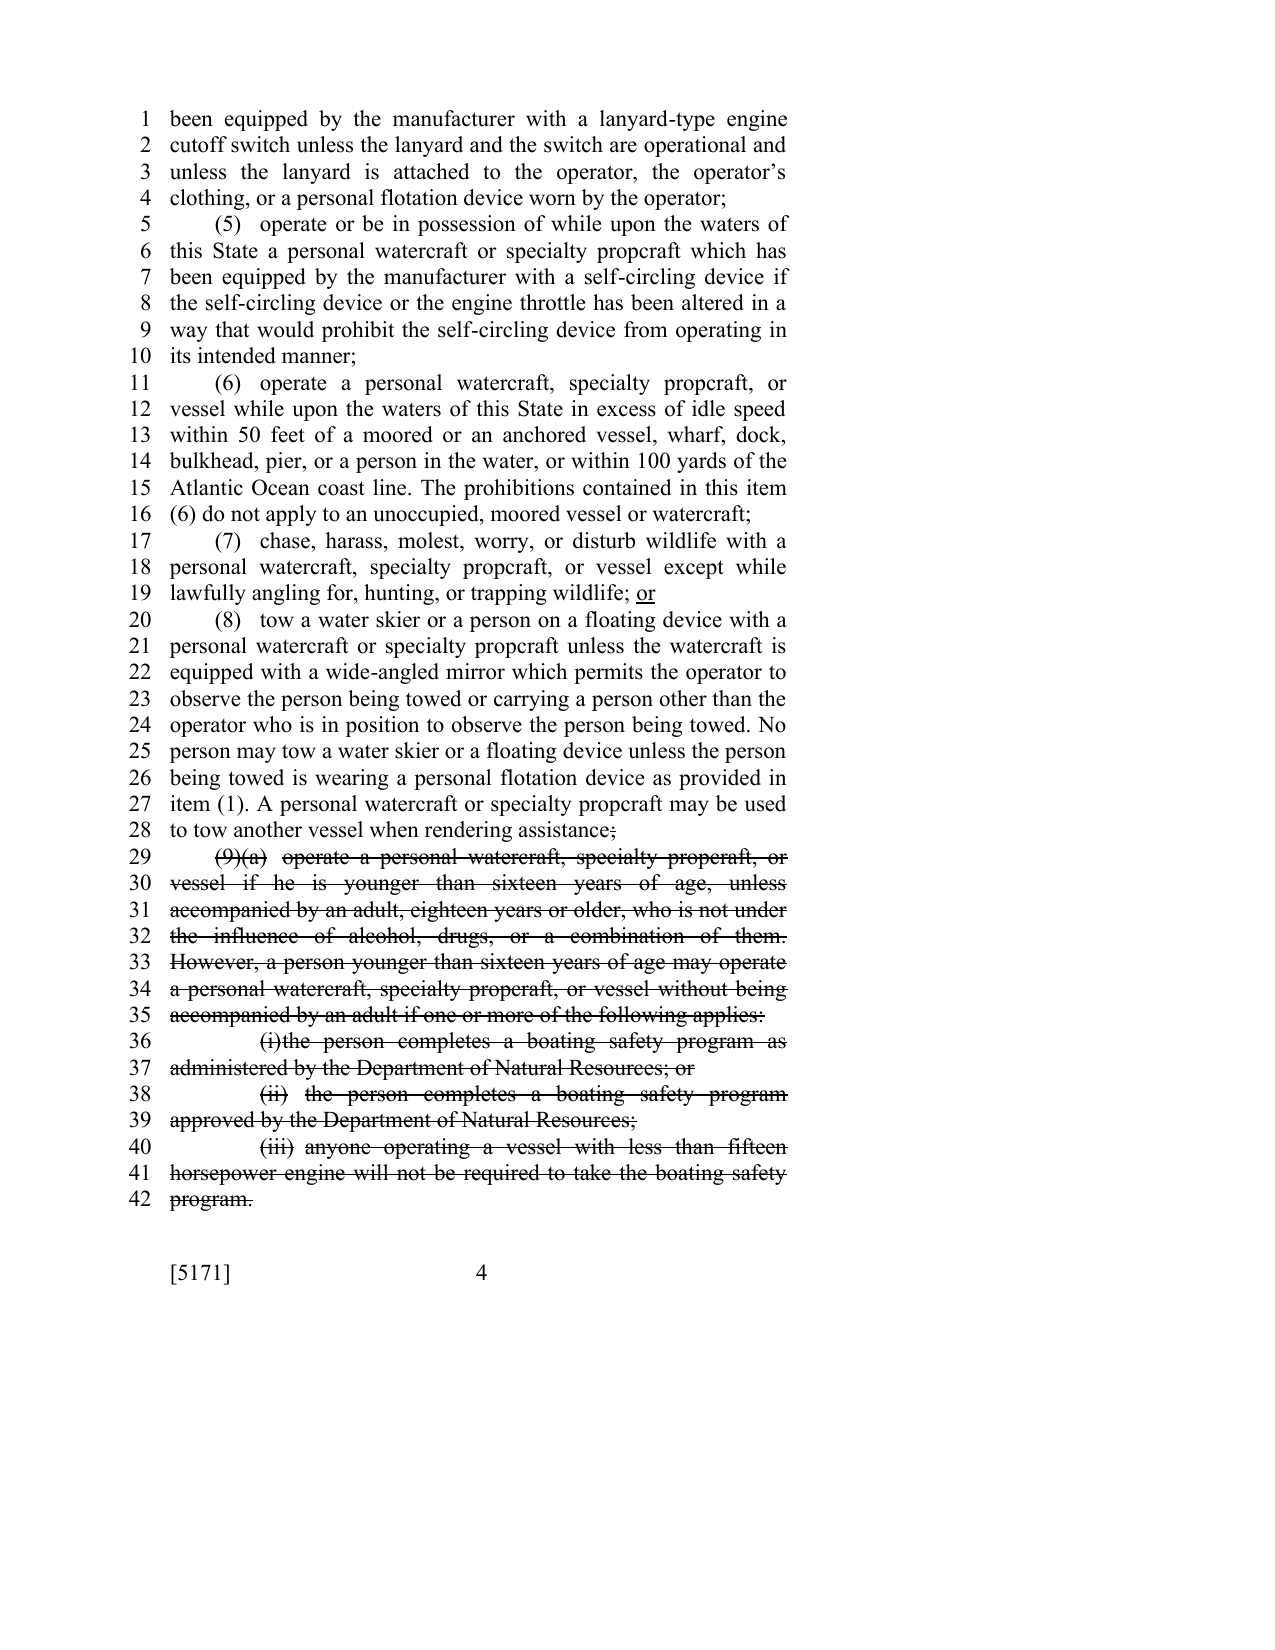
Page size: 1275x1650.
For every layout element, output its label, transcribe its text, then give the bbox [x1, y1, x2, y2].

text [169, 105, 787, 210]
text (7) chase, harass, molest, worry, or disturb wildlife with a personal watercraft, specialty propcraft, or vessel except while lawfully angling for, hunting, or trapping wildlife; or [169, 527, 787, 606]
text (6) operate a personal watercraft, specialty propcraft, or vessel while upon the waters of this State in excess of idle speed within 50 feet of a moored or an anchored vessel, wharf, dock, bulkhead, pier, or a person in the water, or within 100 yards of the Atlantic Ocean coast line. The prohibitions contained in this item (6) do not apply to an unoccupied, moored vessel or watercraft; [169, 368, 787, 527]
text (5) operate or be in possession of while upon the waters of this State a personal watercraft or specialty propcraft which has been equipped by the manufacturer with a self-circling device if the self-circling device or the engine throttle has been altered in a way that would prohibit the self-circling device from operating in its intended manner; [169, 210, 787, 368]
text (ii) the person completes a boating safety program approved by the Department of Natural Resources; [169, 1080, 787, 1133]
text (8) tow a water skier or a person on a floating device with a personal watercraft or specialty propcraft unless the watercraft is equipped with a wide-angled mirror which permits the operator to observe the person being towed or carrying a person other than the operator who is in position to observe the person being towed. No person may tow a water skier or a floating device unless the person being towed is wearing a personal flotation device as provided in item (1). A personal watercraft or specialty propcraft may be used to tow another vessel when rendering assistance; [169, 606, 787, 843]
text (i) the person completes a boating safety program as administered by the Department of Natural Resources; or [169, 1027, 787, 1080]
text (iii) anyone operating a vessel with less than fifteen horsepower engine will not be required to take the boating safety program. [169, 1175, 787, 1212]
text (iii) anyone operating a vessel with less than fifteen horsepower engine will not be required to take the boating safety program. [169, 1133, 787, 1174]
